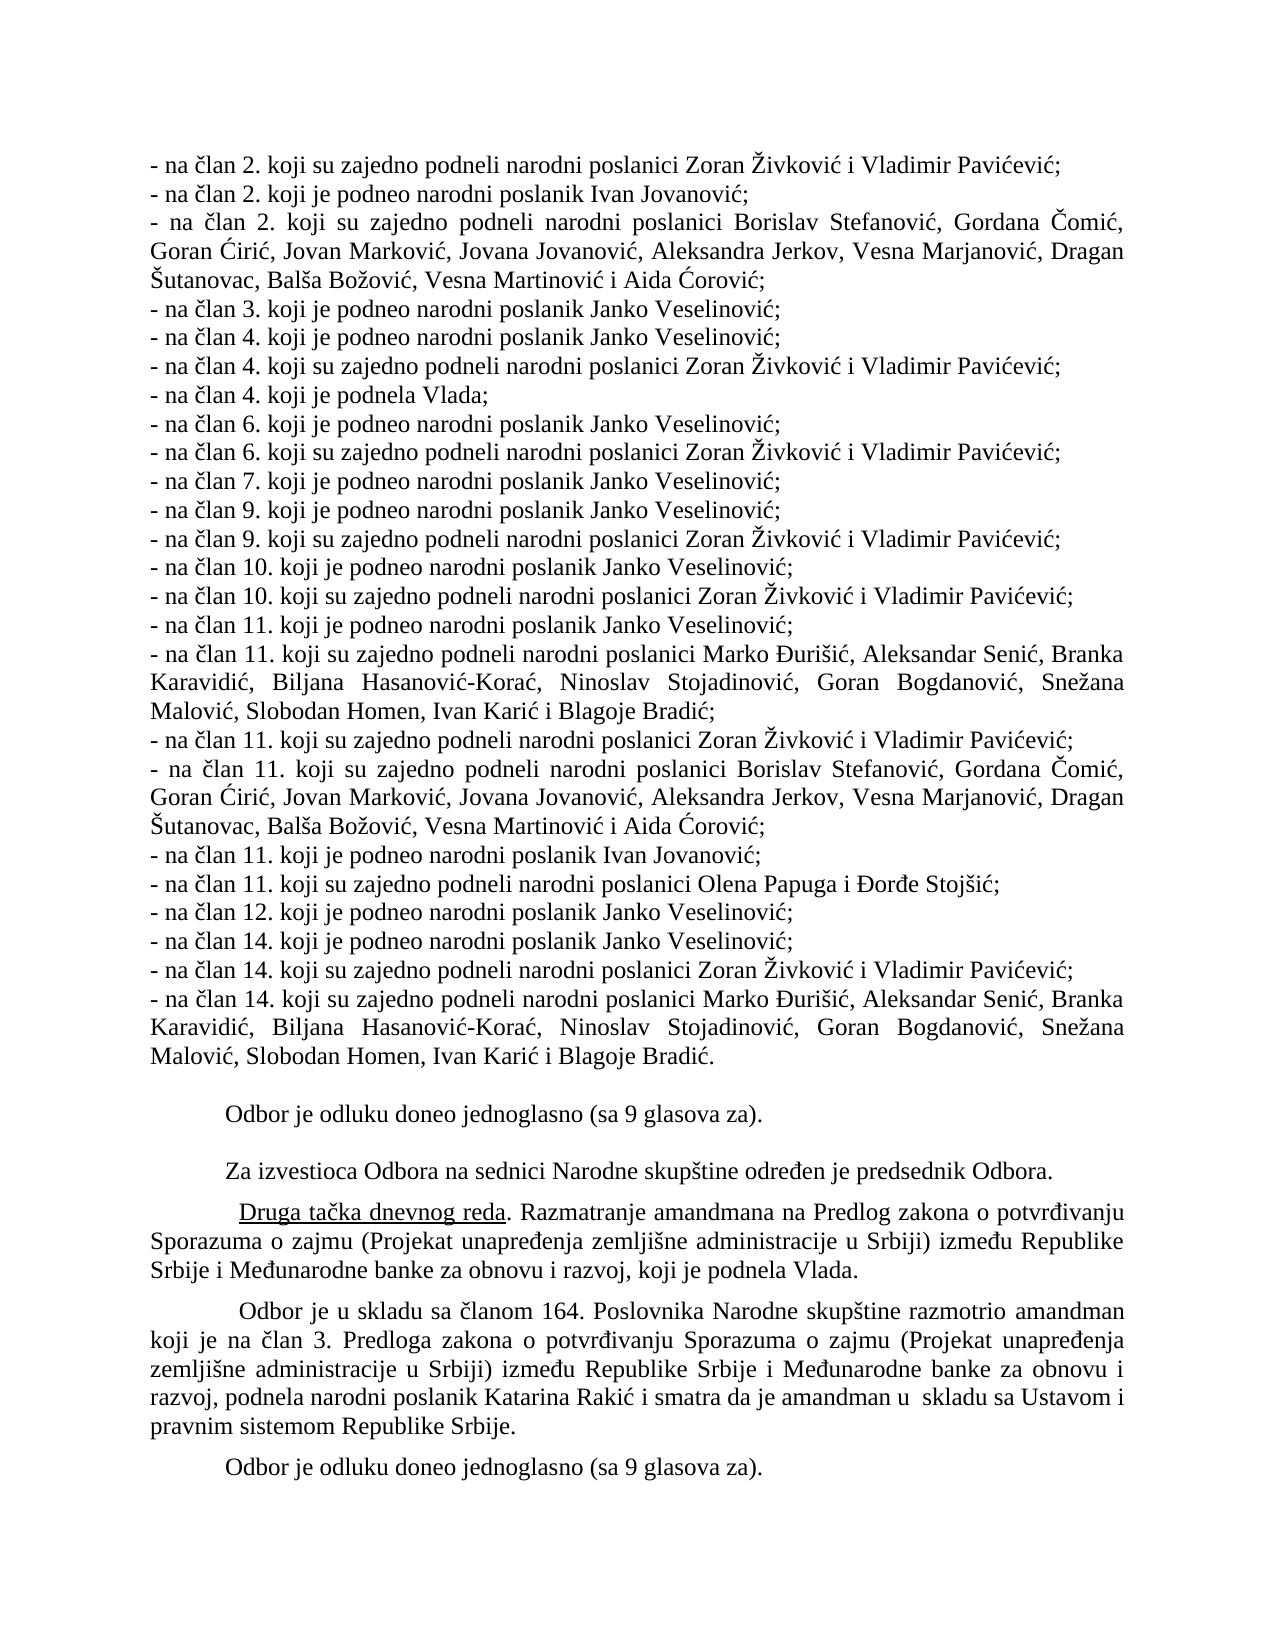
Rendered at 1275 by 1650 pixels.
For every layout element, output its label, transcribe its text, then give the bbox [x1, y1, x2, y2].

text - na član 2. koji je podneo narodni poslanik Ivan Jovanović; [150, 179, 1125, 207]
text - na član 10. koji su zajedno podneli narodni poslanici Zoran Živković i Vladimir Pavićević; [150, 581, 1125, 610]
text - na član 4. koji je podnela Vlada; [150, 380, 1125, 409]
text - na član 4. koji su zajedno podneli narodni poslanici Zoran Živković i Vladimir Pavićević; [150, 351, 1125, 380]
text - na član 11. koji je podneo narodni poslanik Janko Veselinović; [150, 610, 1125, 639]
text - na član 9. koji je podneo narodni poslanik Janko Veselinović; [150, 495, 1125, 524]
text - na član 14. koji su zajedno podneli narodni poslanici Marko Đurišić, Aleksandar Senić, Branka Karavidić, Biljana Hasanović-Korać, Ninoslav Stojadinović, Goran Bogdanović, Snežana Malović, Slobodan Homen, Ivan Karić i Blagoje Bradić. [150, 984, 1125, 1070]
text Odbor je u skladu sa članom 164. Poslovnika Narodne skupštine razmotrio amandman koji je na član 3. Predloga zakona o potvrđivanju Sporazuma o zajmu (Projekat unapređenja zemljišne administracije u Srbiji) između Republike Srbije i Međunarodne banke za obnovu i razvoj, podnela narodni poslanik Katarina Rakić i smatra da je amandman u skladu sa Ustavom i pravnim sistemom Republike Srbije. [150, 1296, 1125, 1440]
text Druga tačka dnevnog reda. Razmatranje amandmana na Predlog zakona o potvrđivanju Sporazuma o zajmu (Projekat unapređenja zemljišne administracije u Srbiji) između Republike Srbije i Međunarodne banke za obnovu i razvoj, koji je podnela Vlada. [150, 1197, 1125, 1284]
text - na član 12. koji je podneo narodni poslanik Janko Veselinović; [150, 897, 1125, 926]
text - na član 4. koji je podneo narodni poslanik Janko Veselinović; [150, 322, 1125, 351]
text - na član 7. koji je podneo narodni poslanik Janko Veselinović; [150, 466, 1125, 495]
text Odbor je odluku doneo jednoglasno (sa 9 glasova za). [150, 1452, 1125, 1481]
text - na član 11. koji su zajedno podneli narodni poslanici Zoran Živković i Vladimir Pavićević; [150, 725, 1125, 754]
text - na član 11. koji su zajedno podneli narodni poslanici Marko Đurišić, Aleksandar Senić, Branka Karavidić, Biljana Hasanović-Korać, Ninoslav Stojadinović, Goran Bogdanović, Snežana Malović, Slobodan Homen, Ivan Karić i Blagoje Bradić; [150, 639, 1125, 725]
text - na član 2. koji su zajedno podneli narodni poslanici Borislav Stefanović, Gordana Čomić, Goran Ćirić, Jovan Marković, Jovana Jovanović, Aleksandra Jerkov, Vesna Marjanović, Dragan Šutanovac, Balša Božović, Vesna Martinović i Aida Ćorović; [150, 207, 1125, 294]
text - na član 14. koji su zajedno podneli narodni poslanici Zoran Živković i Vladimir Pavićević; [150, 955, 1125, 984]
text - na član 6. koji je podneo narodni poslanik Janko Veselinović; [150, 409, 1125, 437]
text Odbor je odluku doneo jednoglasno (sa 9 glasova za). [150, 1099, 1125, 1127]
text - na član 14. koji je podneo narodni poslanik Janko Veselinović; [150, 926, 1125, 955]
text - na član 11. koji su zajedno podneli narodni poslanici Olena Papuga i Đorđe Stojšić; [150, 869, 1125, 897]
text - na član 11. koji su zajedno podneli narodni poslanici Borislav Stefanović, Gordana Čomić, Goran Ćirić, Jovan Marković, Jovana Jovanović, Aleksandra Jerkov, Vesna Marjanović, Dragan Šutanovac, Balša Božović, Vesna Martinović i Aida Ćorović; [150, 754, 1125, 840]
text - na član 6. koji su zajedno podneli narodni poslanici Zoran Živković i Vladimir Pavićević; [150, 437, 1125, 466]
text Za izvestioca Odbora na sednici Narodne skupštine određen je predsednik Odbora. [150, 1156, 1125, 1185]
text - na član 2. koji su zajedno podneli narodni poslanici Zoran Živković i Vladimir Pavićević; [150, 150, 1125, 179]
text - na član 3. koji je podneo narodni poslanik Janko Veselinović; [150, 294, 1125, 322]
text - na član 11. koji je podneo narodni poslanik Ivan Jovanović; [150, 840, 1125, 869]
text - na član 10. koji je podneo narodni poslanik Janko Veselinović; [150, 552, 1125, 581]
text - na član 9. koji su zajedno podneli narodni poslanici Zoran Živković i Vladimir Pavićević; [150, 524, 1125, 552]
